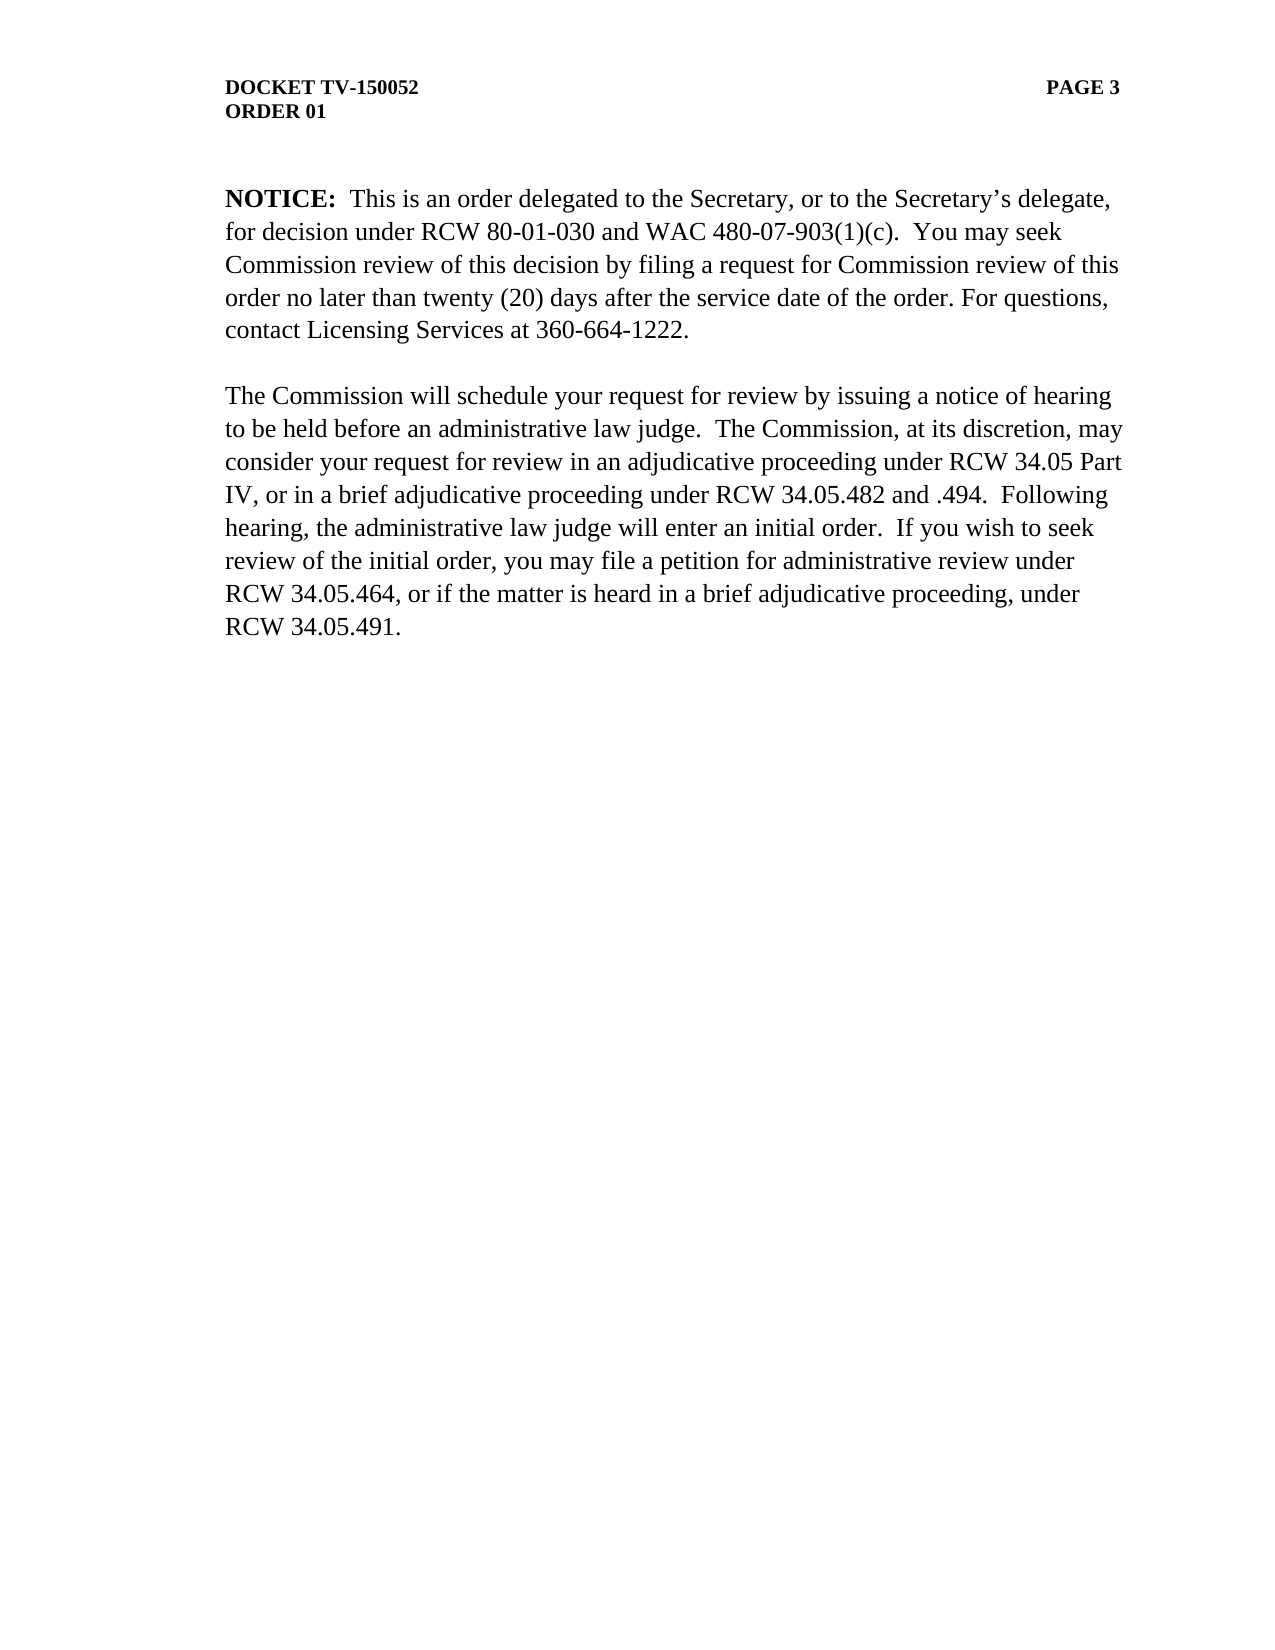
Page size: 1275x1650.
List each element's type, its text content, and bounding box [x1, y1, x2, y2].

text The Commission will schedule your request for review by issuing a notice of hearing to be held before an administrative law judge. The Commission, at its discretion, may consider your request for review in an adjudicative proceeding under RCW 34.05 Part IV, or in a brief adjudicative proceeding under RCW 34.05.482 and .494. Following hearing, the administrative law judge will enter an initial order. If you wish to seek review of the initial order, you may file a petition for administrative review under RCW 34.05.464, or if the matter is heard in a brief adjudicative proceeding, under RCW 34.05.491. [225, 380, 1125, 641]
text NOTICE: This is an order delegated to the Secretary, or to the Secretary’s delegate, for decision under RCW 80-01-030 and WAC 480-07-903(1)(c). You may seek Commission review of this decision by filing a request for Commission review of this order no later than twenty (20) days after the service date of the order. For questions, contact Licensing Services at 360-664-1222. [225, 183, 1125, 344]
